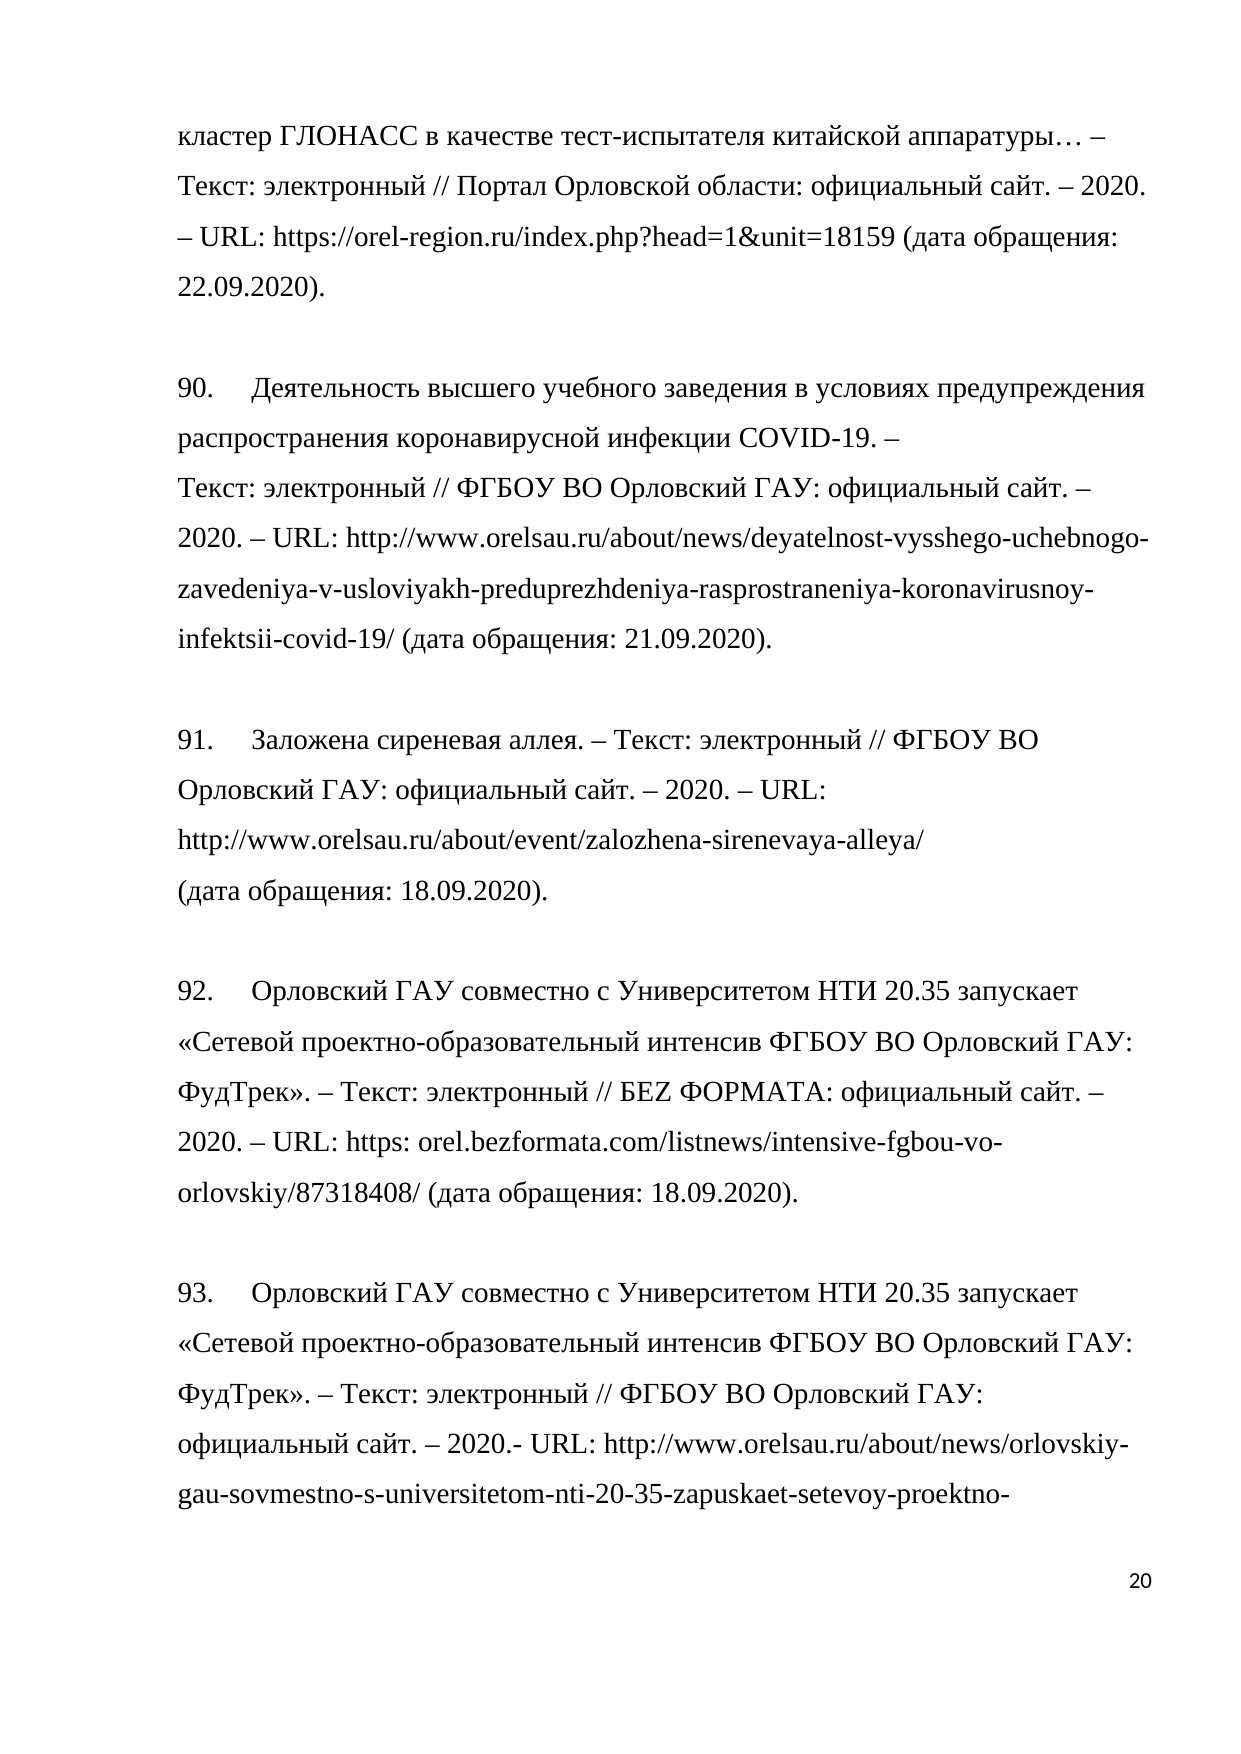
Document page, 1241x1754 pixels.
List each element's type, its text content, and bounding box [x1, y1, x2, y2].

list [177, 1275, 1152, 1510]
list Заложена сиреневая аллея. – Текст: электронный // ФГБОУ ВО Орловский ГАУ: официальный сайт. – 2020. – URL: http://www.orelsau.ru/about/event/zalozhena-sirenevaya-alleya/ (дата обращения: 18.09.2020). [177, 722, 1152, 906]
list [177, 118, 1152, 303]
list Деятельность высшего учебного заведения в условиях предупреждения распространения коронавирусной инфекции COVID-19. – Текст: электронный // ФГБОУ ВО Орловский ГАУ: официальный сайт. – 2020. – URL: http://www.orelsau.ru/about/news/deyatelnost-vysshego-uchebnogo-zavedeniya-v-usloviyakh-preduprezhdeniya-rasprostraneniya-koronavirusnoy-infektsii-covid-19/ (дата обращения: 21.09.2020). [177, 370, 1152, 655]
list Орловский ГАУ совместно с Университетом НТИ 20.35 запускает «Сетевой проектно-образовательный интенсив ФГБОУ ВО Орловский ГАУ: ФудТрек». – Текст: электронный // БЕZ ФОРМАТА: официальный сайт. – 2020. – URL: https: orel.bezformata.com/listnews/intensive-fgbou-vo-orlovskiy/87318408/ (дата обращения: 18.09.2020). [177, 973, 1152, 1208]
